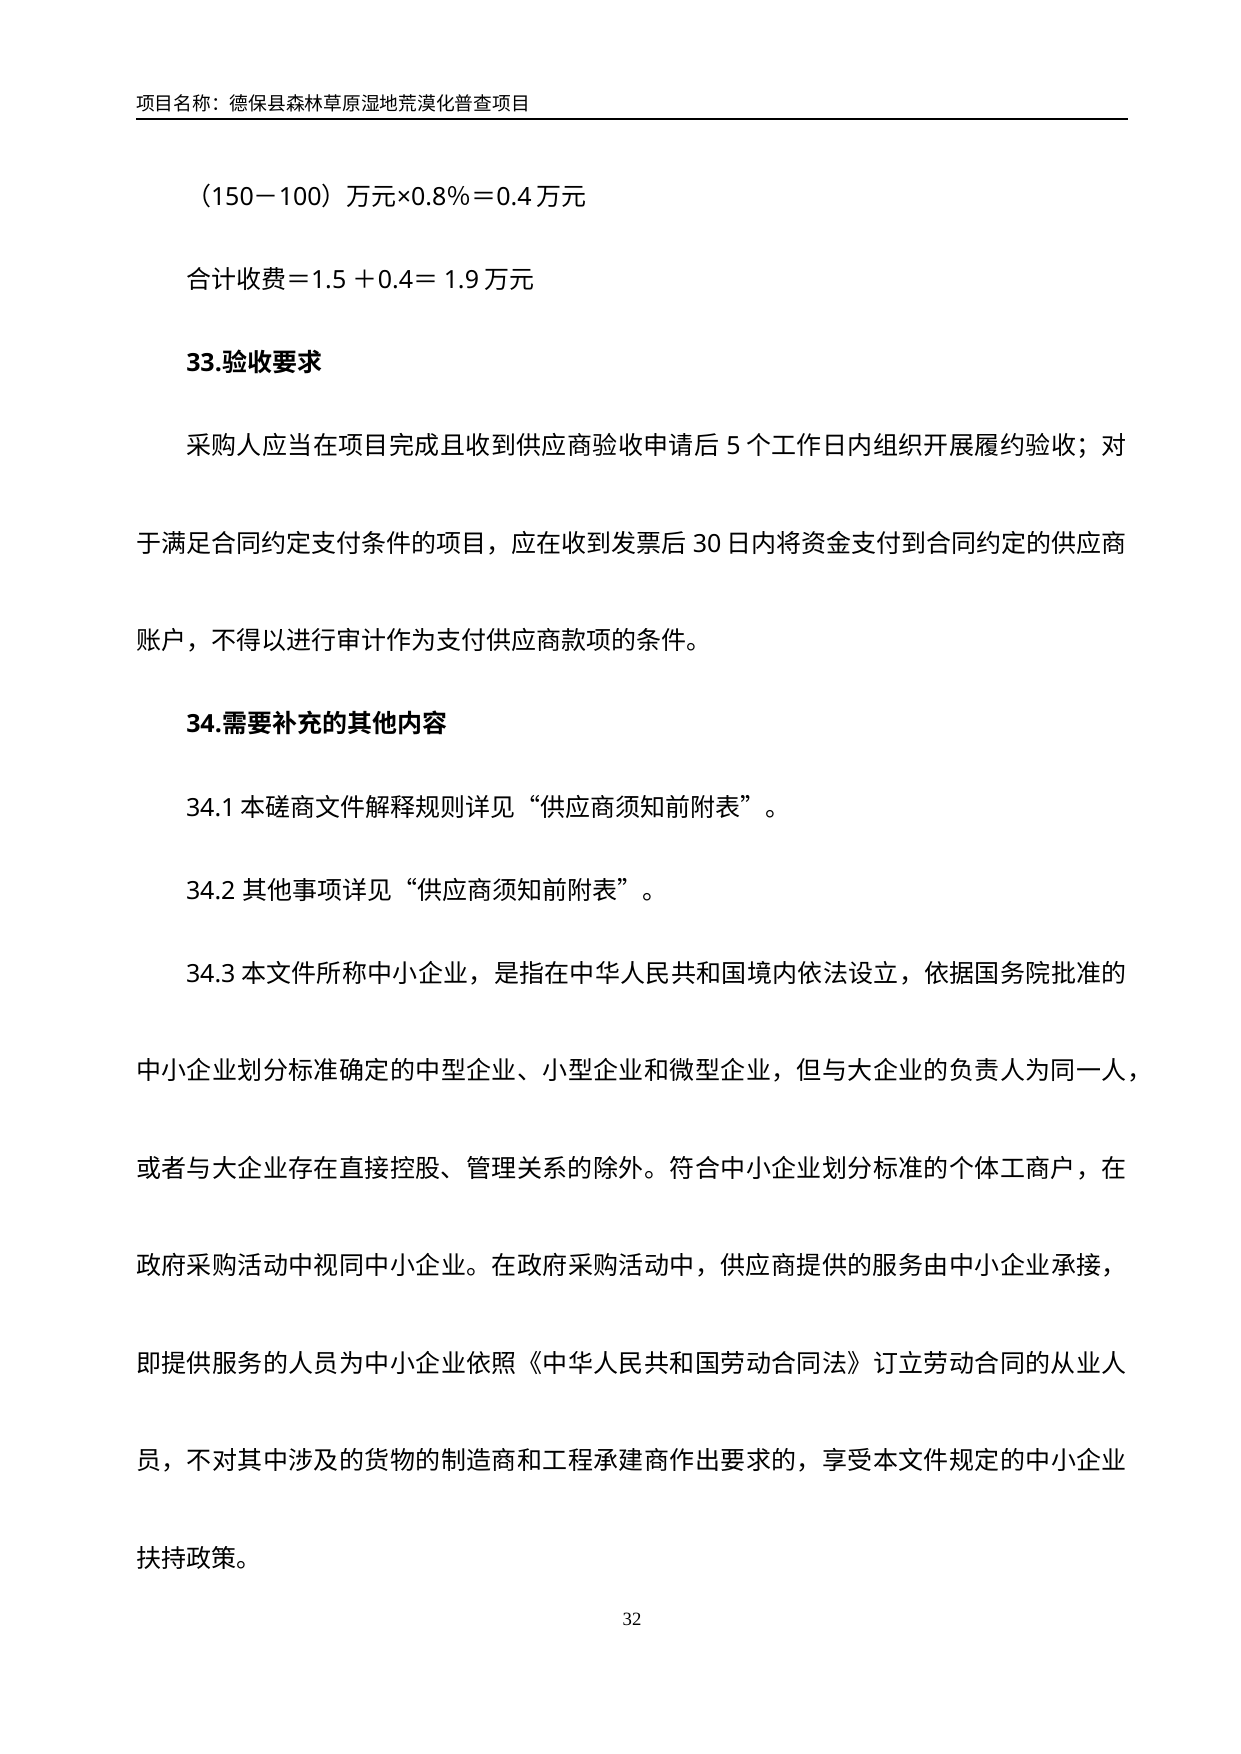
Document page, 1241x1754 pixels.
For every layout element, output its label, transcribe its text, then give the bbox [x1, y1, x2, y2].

text 合计收费＝1.5 ＋0.4＝ 1.9万元 [136, 245, 1128, 310]
text 采购人应当在项目完成且收到供应商验收申请后5个工作日内组织开展履约验收；对于满足合同约定支付条件的项目，应在收到发票后30日内将资金支付到合同约定的供应商账户，不得以进行审计作为支付供应商款项的条件。 [136, 411, 1128, 671]
text 33.验收要求 [136, 328, 1128, 393]
text 34.1本磋商文件解释规则详见“供应商须知前附表”。 [136, 773, 1128, 838]
text 34.3本文件所称中小企业，是指在中华人民共和国境内依法设立，依据国务院批准的中小企业划分标准确定的中型企业、小型企业和微型企业，但与大企业的负责人为同一人，或者与大企业存在直接控股、管理关系的除外。符合中小企业划分标准的个体工商户，在政府采购活动中视同中小企业。在政府采购活动中，供应商提供的服务由中小企业承接，即提供服务的人员为中小企业依照《中华人民共和国劳动合同法》订立劳动合同的从业人员，不对其中涉及的货物的制造商和工程承建商作出要求的，享受本文件规定的中小企业扶持政策。 [136, 939, 1128, 1589]
text 34.需要补充的其他内容 [136, 689, 1128, 754]
text （150－100）万元×0.8％＝0.4万元 [136, 162, 1128, 227]
text 34.2 其他事项详见“供应商须知前附表”。 [136, 856, 1128, 921]
